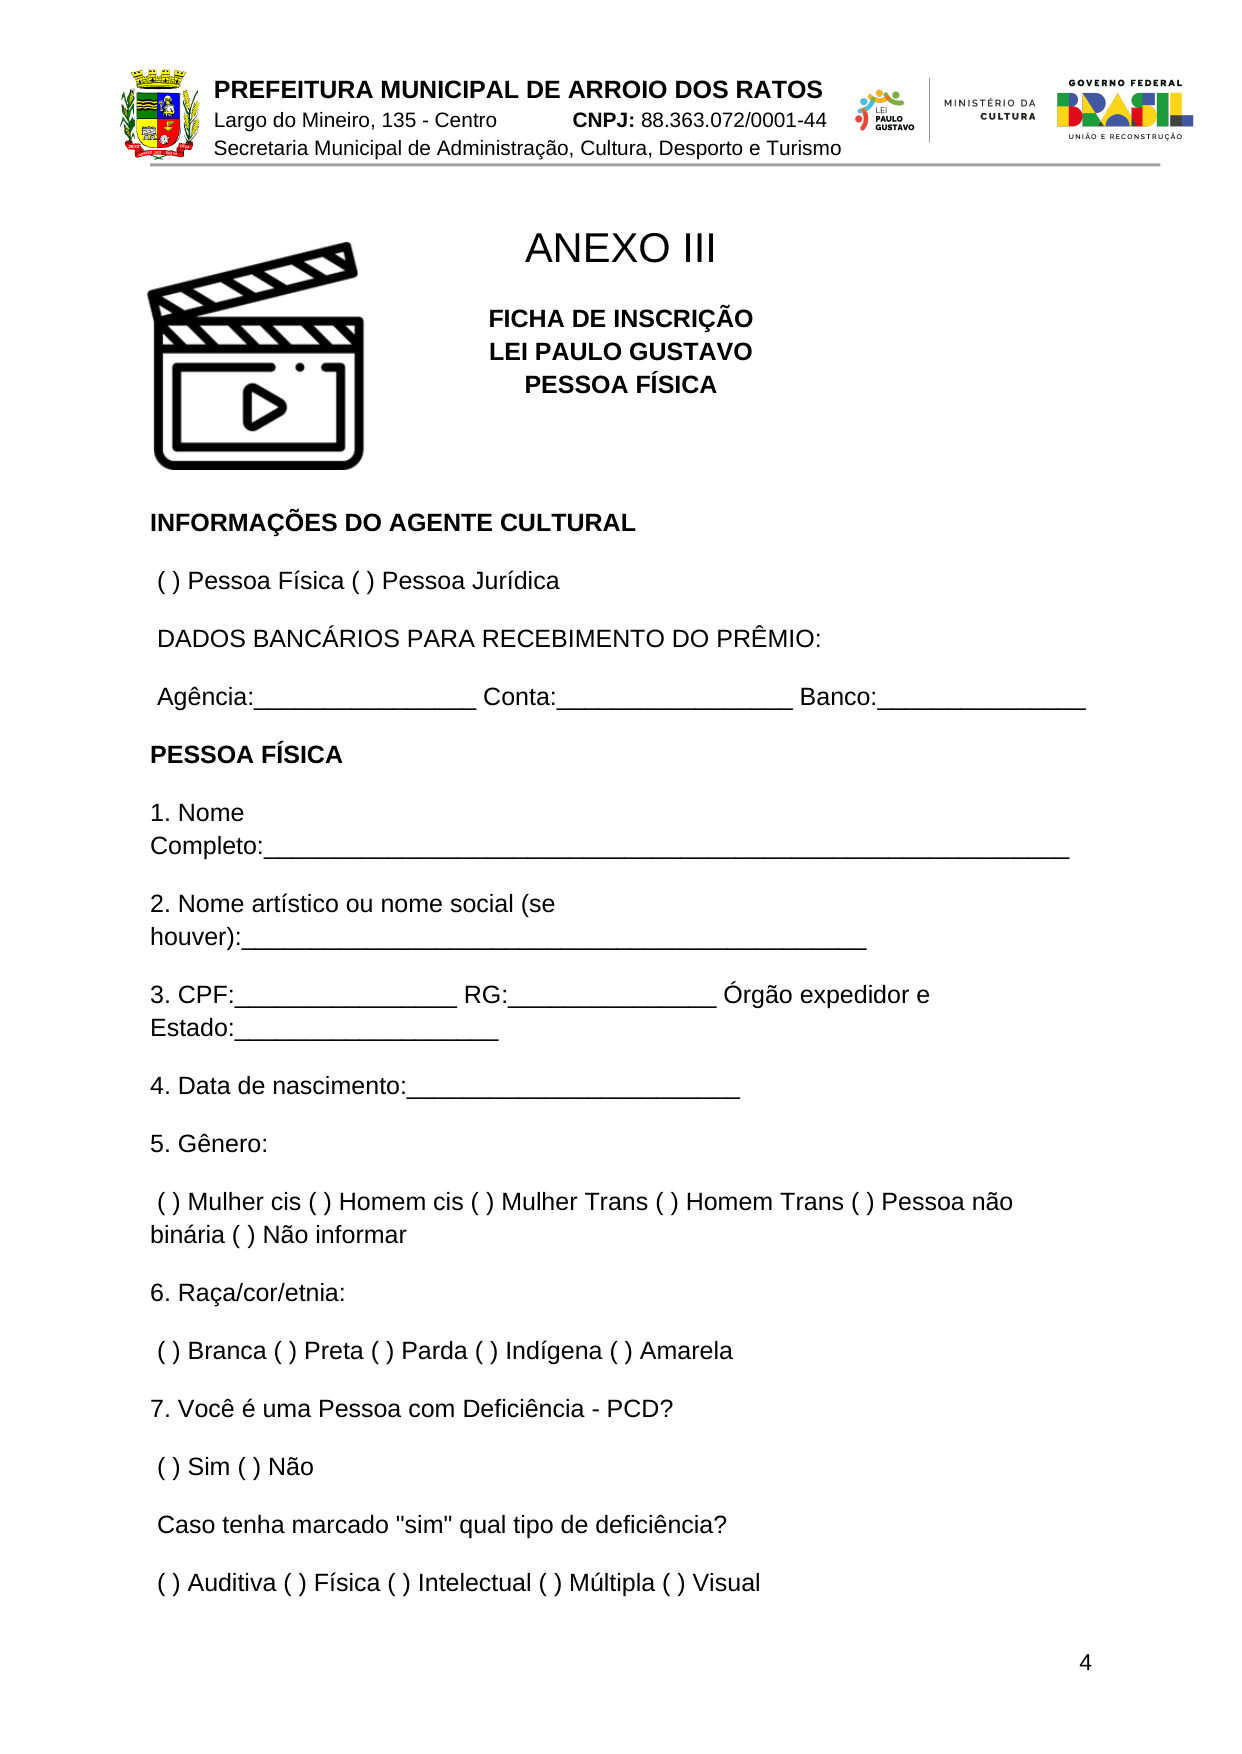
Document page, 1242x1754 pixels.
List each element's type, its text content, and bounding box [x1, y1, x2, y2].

text ANEXO III [150, 224, 1092, 272]
text 4. Data de nascimento:________________________ [150, 1071, 1092, 1100]
text PESSOA FÍSICA [150, 370, 1092, 399]
text Caso tenha marcado "sim" qual tipo de deficiência? [150, 1510, 1092, 1539]
picture [142, 242, 369, 470]
text ( ) Sim ( ) Não [150, 1452, 1092, 1481]
text ( ) Branca ( ) Preta ( ) Parda ( ) Indígena ( ) Amarela [150, 1336, 1092, 1365]
text Agência:________________ Conta:_________________ Banco:_______________ [150, 682, 1092, 711]
text INFORMAÇÕES DO AGENTE CULTURAL [150, 508, 1092, 537]
text 7. Você é uma Pessoa com Deficiência - PCD? [150, 1394, 1092, 1423]
text ( ) Pessoa Física ( ) Pessoa Jurídica [150, 566, 1092, 595]
text PESSOA FÍSICA [150, 740, 1092, 769]
text 1. Nome Completo:__________________________________________________________ [150, 798, 1092, 860]
picture [118, 68, 204, 161]
text 2. Nome artístico ou nome social (se houver):_____________________________________________ [150, 889, 1092, 951]
text 3. CPF:________________ RG:_______________ Órgão expedidor e Estado:___________________ [150, 980, 1092, 1042]
text ( ) Mulher cis ( ) Homem cis ( ) Mulher Trans ( ) Homem Trans ( ) Pessoa não binária ( ) Não informar [150, 1187, 1092, 1249]
text FICHA DE INSCRIÇÃO [150, 304, 1092, 333]
picture [843, 69, 1212, 152]
text LEI PAULO GUSTAVO [150, 337, 1092, 366]
text DADOS BANCÁRIOS PARA RECEBIMENTO DO PRÊMIO: [150, 624, 1092, 653]
text 5. Gênero: [150, 1129, 1092, 1158]
text 6. Raça/cor/etnia: [150, 1278, 1092, 1307]
text ( ) Auditiva ( ) Física ( ) Intelectual ( ) Múltipla ( ) Visual [150, 1568, 1092, 1597]
